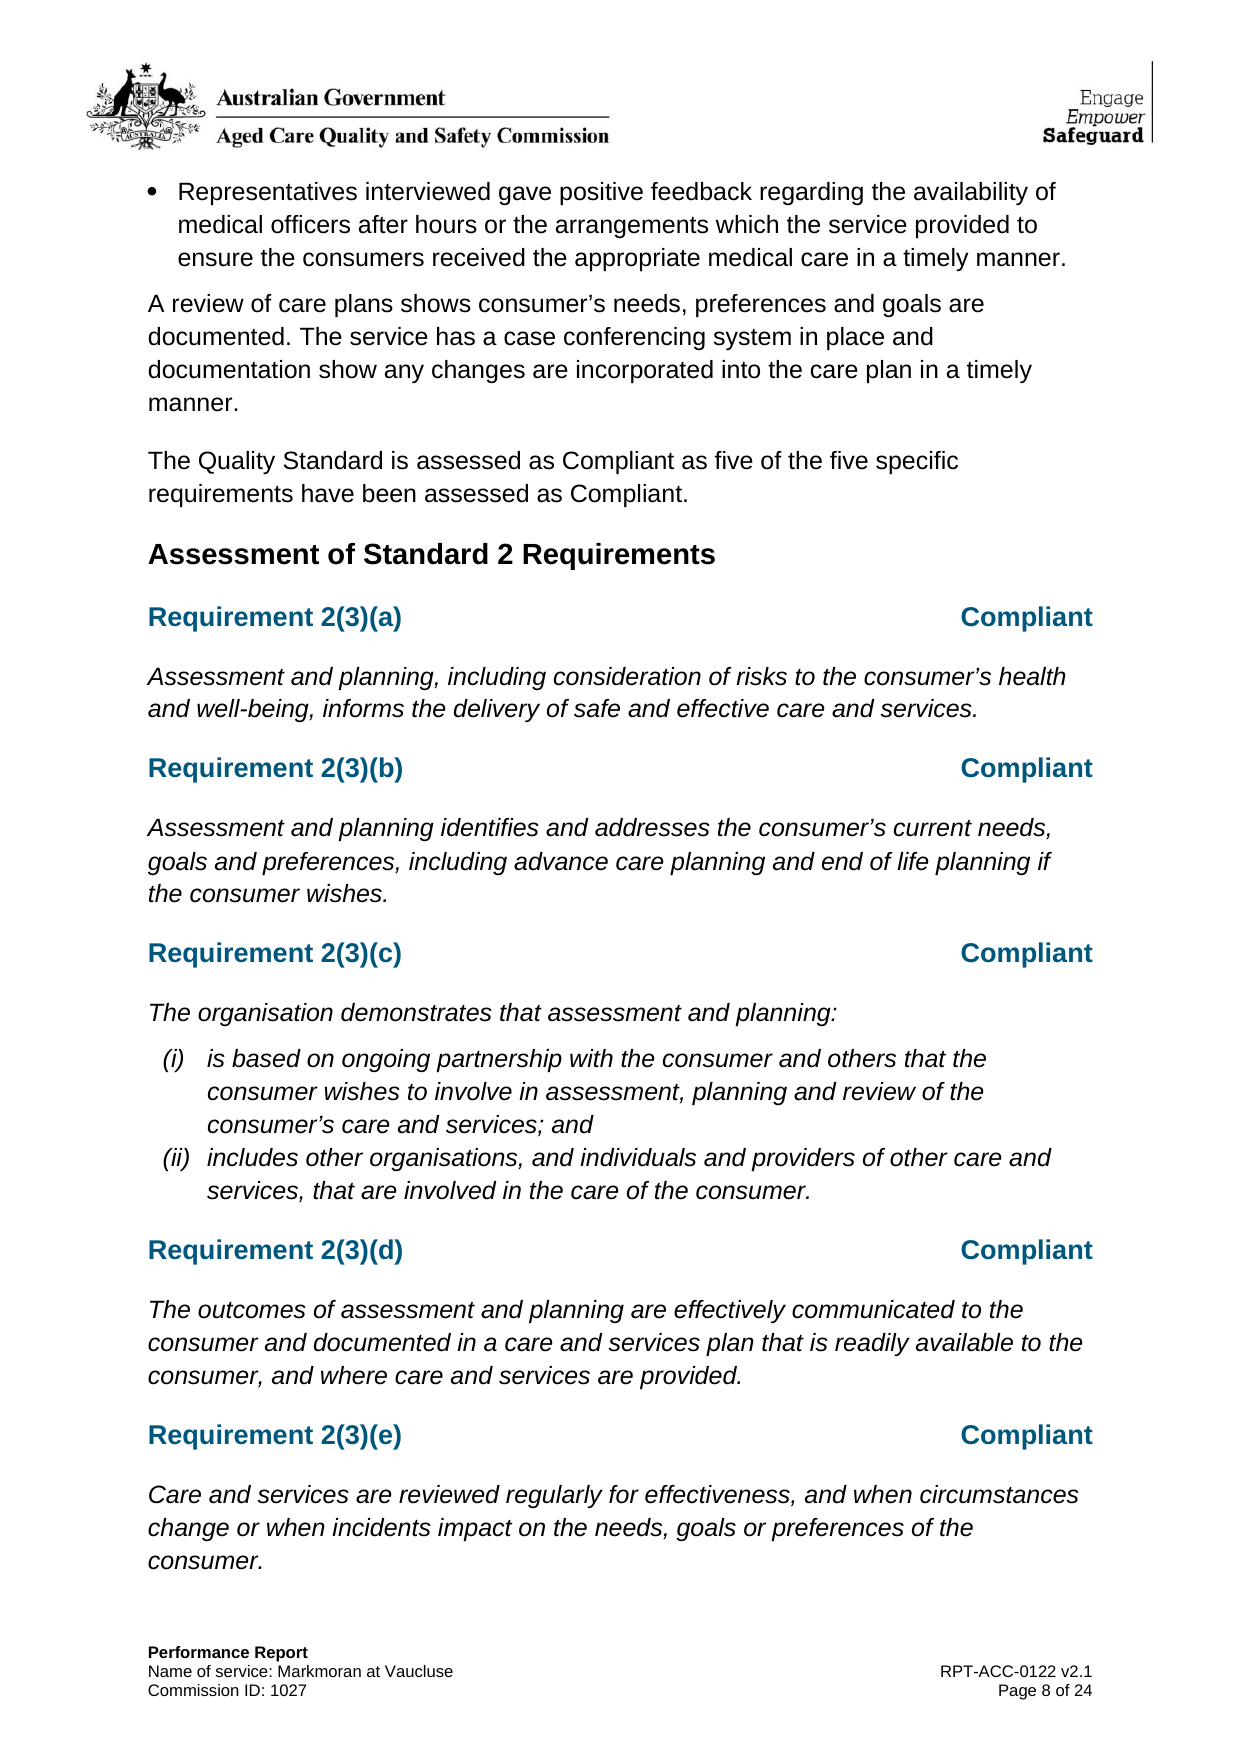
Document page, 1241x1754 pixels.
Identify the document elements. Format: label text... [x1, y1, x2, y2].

list includes other organisations, and individuals and providers of other care and services, that are involved in the care of the consumer. [162, 1143, 1092, 1205]
text A review of care plans shows consumer’s needs, preferences and goals are documented. The service has a case conferencing system in place and documentation show any changes are incorporated into the care plan in a timely manner. [148, 289, 1092, 417]
text The outcomes of assessment and planning are effectively communicated to the consumer and documented in a care and services plan that is readily available to the consumer, and where care and services are provided. [148, 1295, 1092, 1390]
text Assessment and planning identifies and addresses the consumer’s current needs, goals and preferences, including advance care planning and end of life planning if the consumer wishes. [148, 813, 1092, 908]
text The organisation demonstrates that assessment and planning: [148, 998, 1092, 1027]
subtitle Assessment of Standard 2 Requirements [148, 537, 1092, 571]
list is based on ongoing partnership with the consumer and others that the consumer wishes to involve in assessment, planning and review of the consumer’s care and services; and [162, 1044, 1092, 1139]
subtitle Requirement 2(3)(e) Compliant [148, 1419, 1092, 1450]
subtitle Requirement 2(3)(b) Compliant [148, 752, 1092, 784]
subtitle Requirement 2(3)(a) Compliant [148, 601, 1092, 632]
subtitle Requirement 2(3)(d) Compliant [148, 1234, 1092, 1265]
picture [0, 1, 1241, 171]
text The Quality Standard is assessed as Compliant as five of the five specific requirements have been assessed as Compliant. [148, 446, 1092, 508]
text Assessment and planning, including consideration of risks to the consumer’s health and well-being, informs the delivery of safe and effective care and services. [148, 661, 1092, 723]
list Representatives interviewed gave positive feedback regarding the availability of medical officers after hours or the arrangements which the service provided to ensure the consumers received the appropriate medical care in a timely manner. [148, 177, 1092, 272]
subtitle Requirement 2(3)(c) Compliant [148, 937, 1092, 969]
text Care and services are reviewed regularly for effectiveness, and when circumstances change or when incidents impact on the needs, goals or preferences of the consumer. [148, 1480, 1092, 1575]
